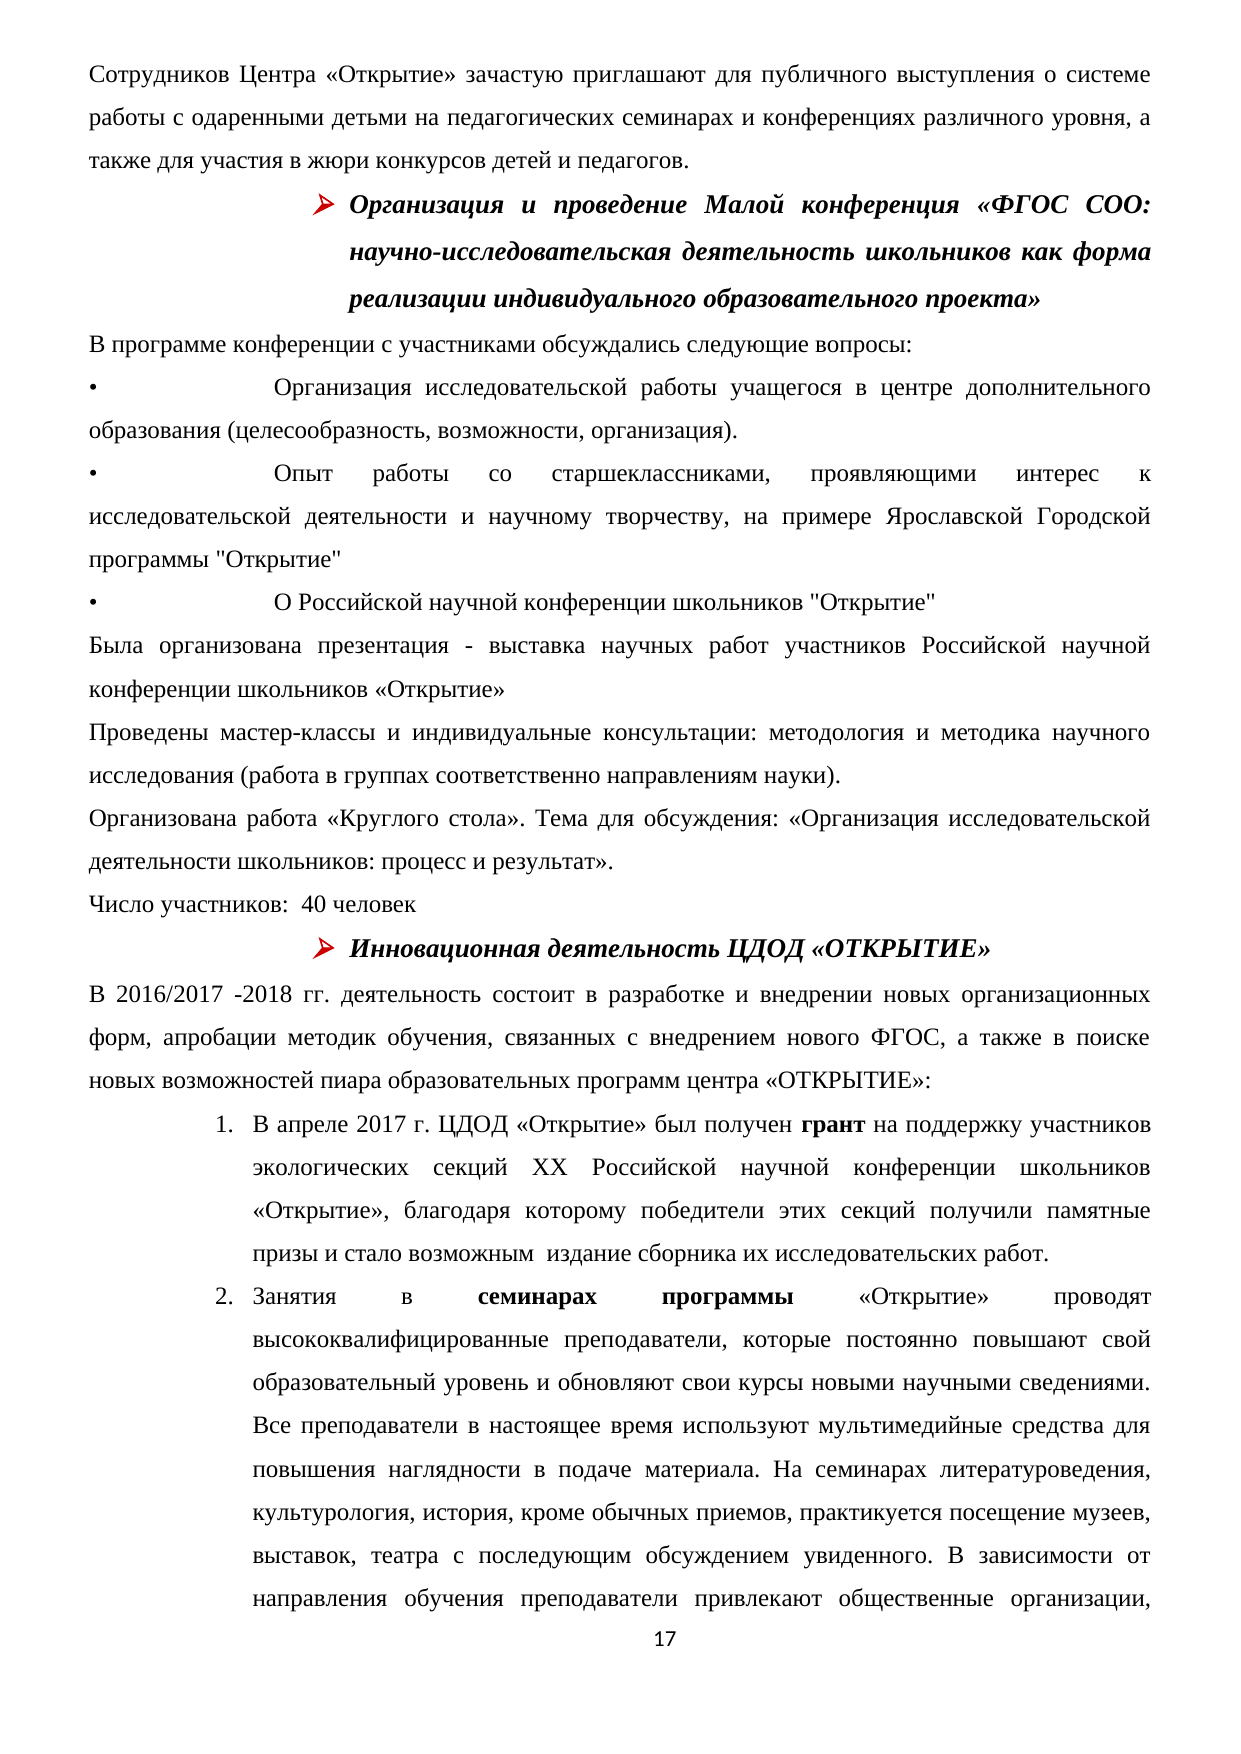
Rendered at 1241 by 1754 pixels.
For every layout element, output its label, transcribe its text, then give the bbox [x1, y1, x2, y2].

text В программе конференции с участниками обсуждались следующие вопросы: [88, 329, 1152, 357]
list Организация и проведение Малой конференция «ФГОС СОО: научно-исследовательская деятельность школьников как форма реализации индивидуального образовательного проекта» [312, 188, 1152, 313]
text Сотрудников Центра «Открытие» зачастую приглашают для публичного выступления о системе работы с одаренными детьми на педагогических семинарах и конференциях различного уровня, а также для участия в жюри конкурсов детей и педагогов. [88, 59, 1152, 174]
list Инновационная деятельность ЦДОД «ОТКРЫТИЕ» [312, 932, 1152, 964]
text В 2016/2017 -2018 гг. деятельность состоит в разработке и внедрении новых организационных форм, апробации методик обучения, связанных с внедрением нового ФГОС, а также в поиске новых возможностей пиара образовательных программ центра «ОТКРЫТИЕ»: [88, 979, 1152, 1094]
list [215, 1281, 1152, 1612]
text Организована работа «Круглого стола». Тема для обсуждения: «Организация исследовательской деятельности школьников: процесс и результат». [88, 803, 1152, 875]
text Проведены мастер-классы и индивидуальные консультации: методология и методика научного исследования (работа в группах соответственно направлениям науки). [88, 717, 1152, 789]
text • Опыт работы со старшеклассниками, проявляющими интерес к исследовательской деятельности и научному творчеству, на примере Ярославской Городской программы "Открытие" [88, 458, 1152, 573]
text Была организована презентация - выставка научных работ участников Российской научной конференции школьников «Открытие» [88, 631, 1152, 702]
list В апреле 2017 г. ЦДОД «Открытие» был получен грант на поддержку участников экологических секций XX Российской научной конференции школьников «Открытие», благодаря которому победители этих секций получили памятные призы и стало возможным издание сборника их исследовательских работ. [215, 1109, 1152, 1267]
text • Организация исследовательской работы учащегося в центре дополнительного образования (целесообразность, возможности, организация). [88, 372, 1152, 444]
text • О Российской научной конференции школьников "Открытие" [88, 587, 1152, 616]
text Число участников: 40 человек [88, 889, 1152, 918]
